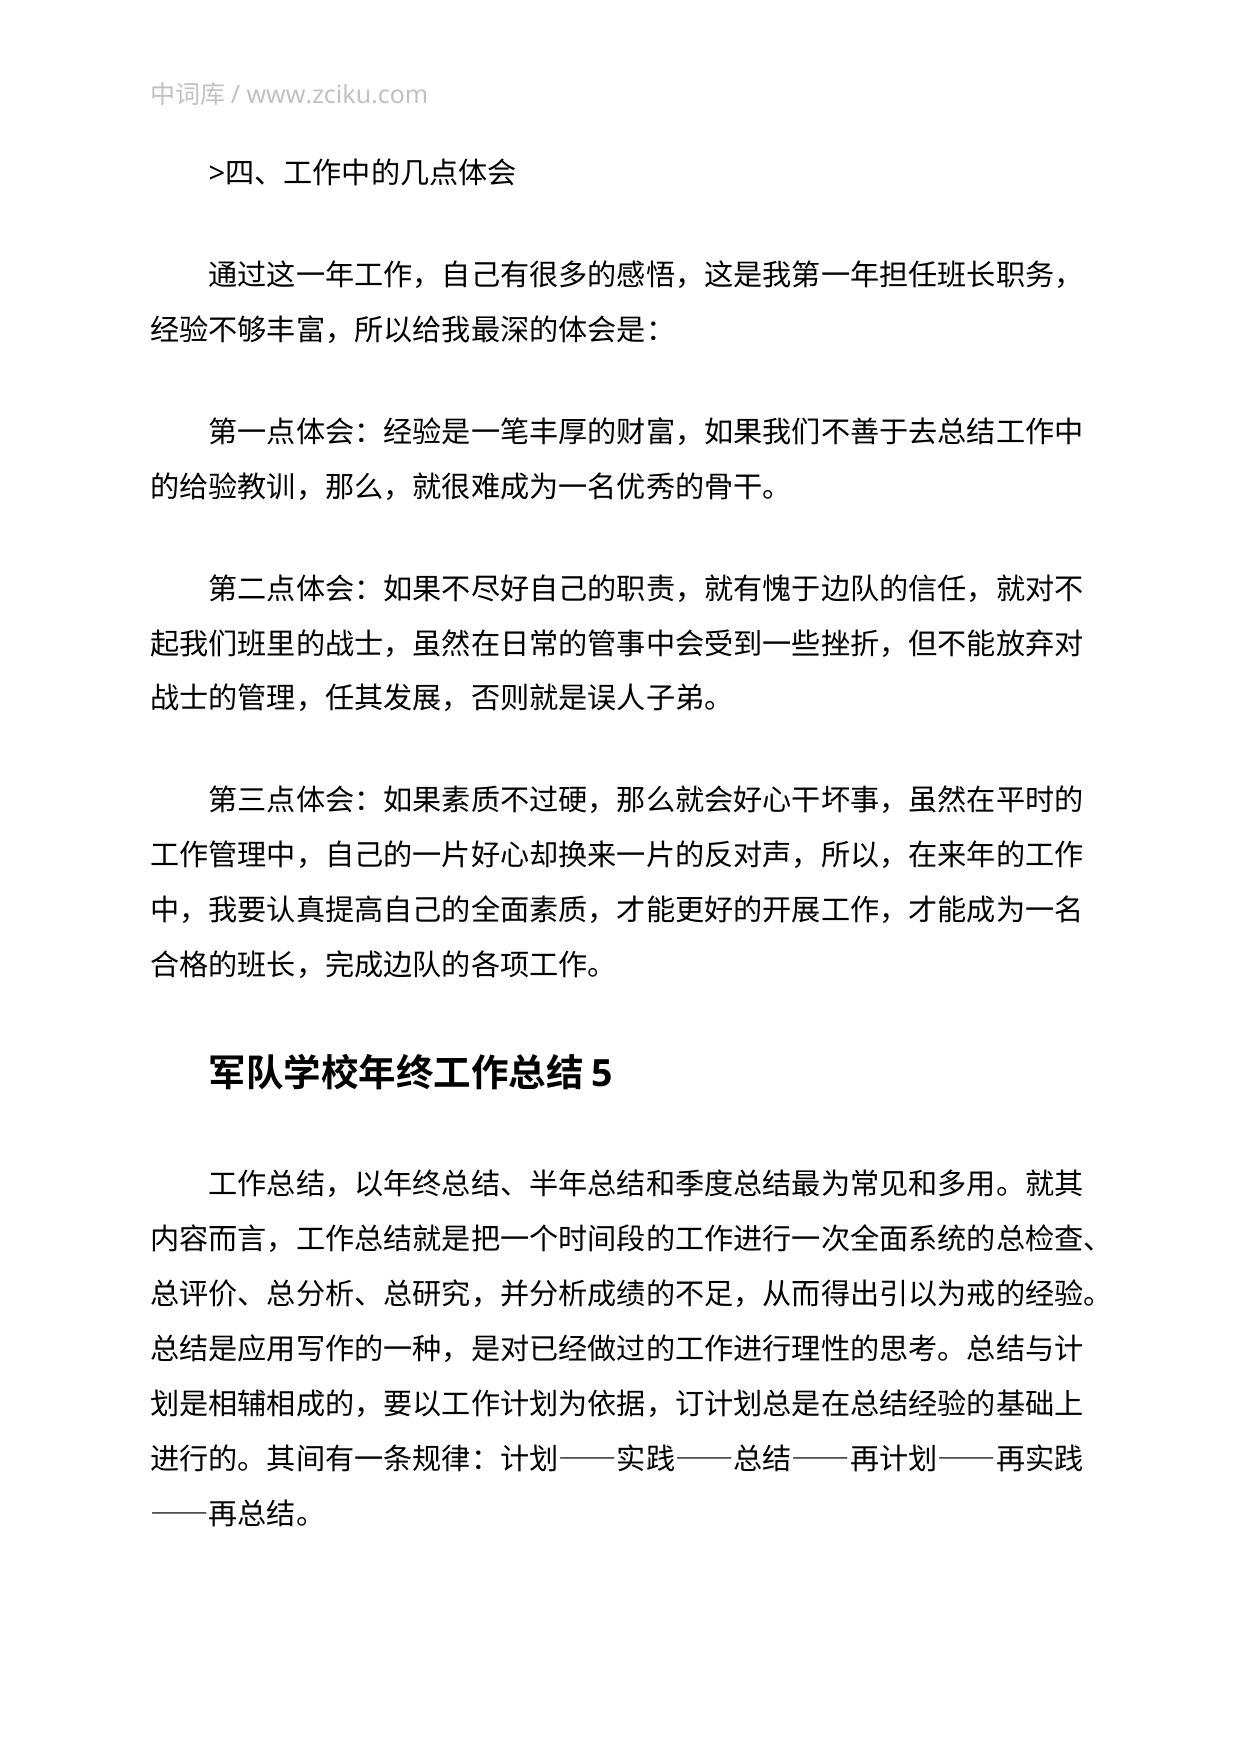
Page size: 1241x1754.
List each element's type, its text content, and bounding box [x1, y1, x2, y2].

text 通过这一年工作，自己有很多的感悟，这是我第一年担任班长职务，经验不够丰富，所以给我最深的体会是： [150, 252, 1090, 349]
text 第三点体会：如果素质不过硬，那么就会好心干坏事，虽然在平时的工作管理中，自己的一片好心却换来一片的反对声，所以，在来年的工作中，我要认真提高自己的全面素质，才能更好的开展工作，才能成为一名合格的班长，完成边队的各项工作。 [150, 777, 1090, 984]
text 军队学校年终工作总结5 [150, 1043, 1090, 1098]
text >四、工作中的几点体会 [150, 150, 1090, 192]
text 第二点体会：如果不尽好自己的职责，就有愧于边队的信任，就对不起我们班里的战士，虽然在日常的管事中会受到一些挫折，但不能放弃对战士的管理，任其发展，否则就是误人子弟。 [150, 565, 1090, 717]
text 第一点体会：经验是一笔丰厚的财富，如果我们不善于去总结工作中的给验教训，那么，就很难成为一名优秀的骨干。 [150, 409, 1090, 506]
text 工作总结，以年终总结、半年总结和季度总结最为常见和多用。就其内容而言，工作总结就是把一个时间段的工作进行一次全面系统的总检查、总评价、总分析、总研究，并分析成绩的不足，从而得出引以为戒的经验。总结是应用写作的一种，是对已经做过的工作进行理性的思考。总结与计划是相辅相成的，要以工作计划为依据，订计划总是在总结经验的基础上进行的。其间有一条规律：计划——实践——总结——再计划——再实践——再总结。 [150, 1161, 1090, 1533]
